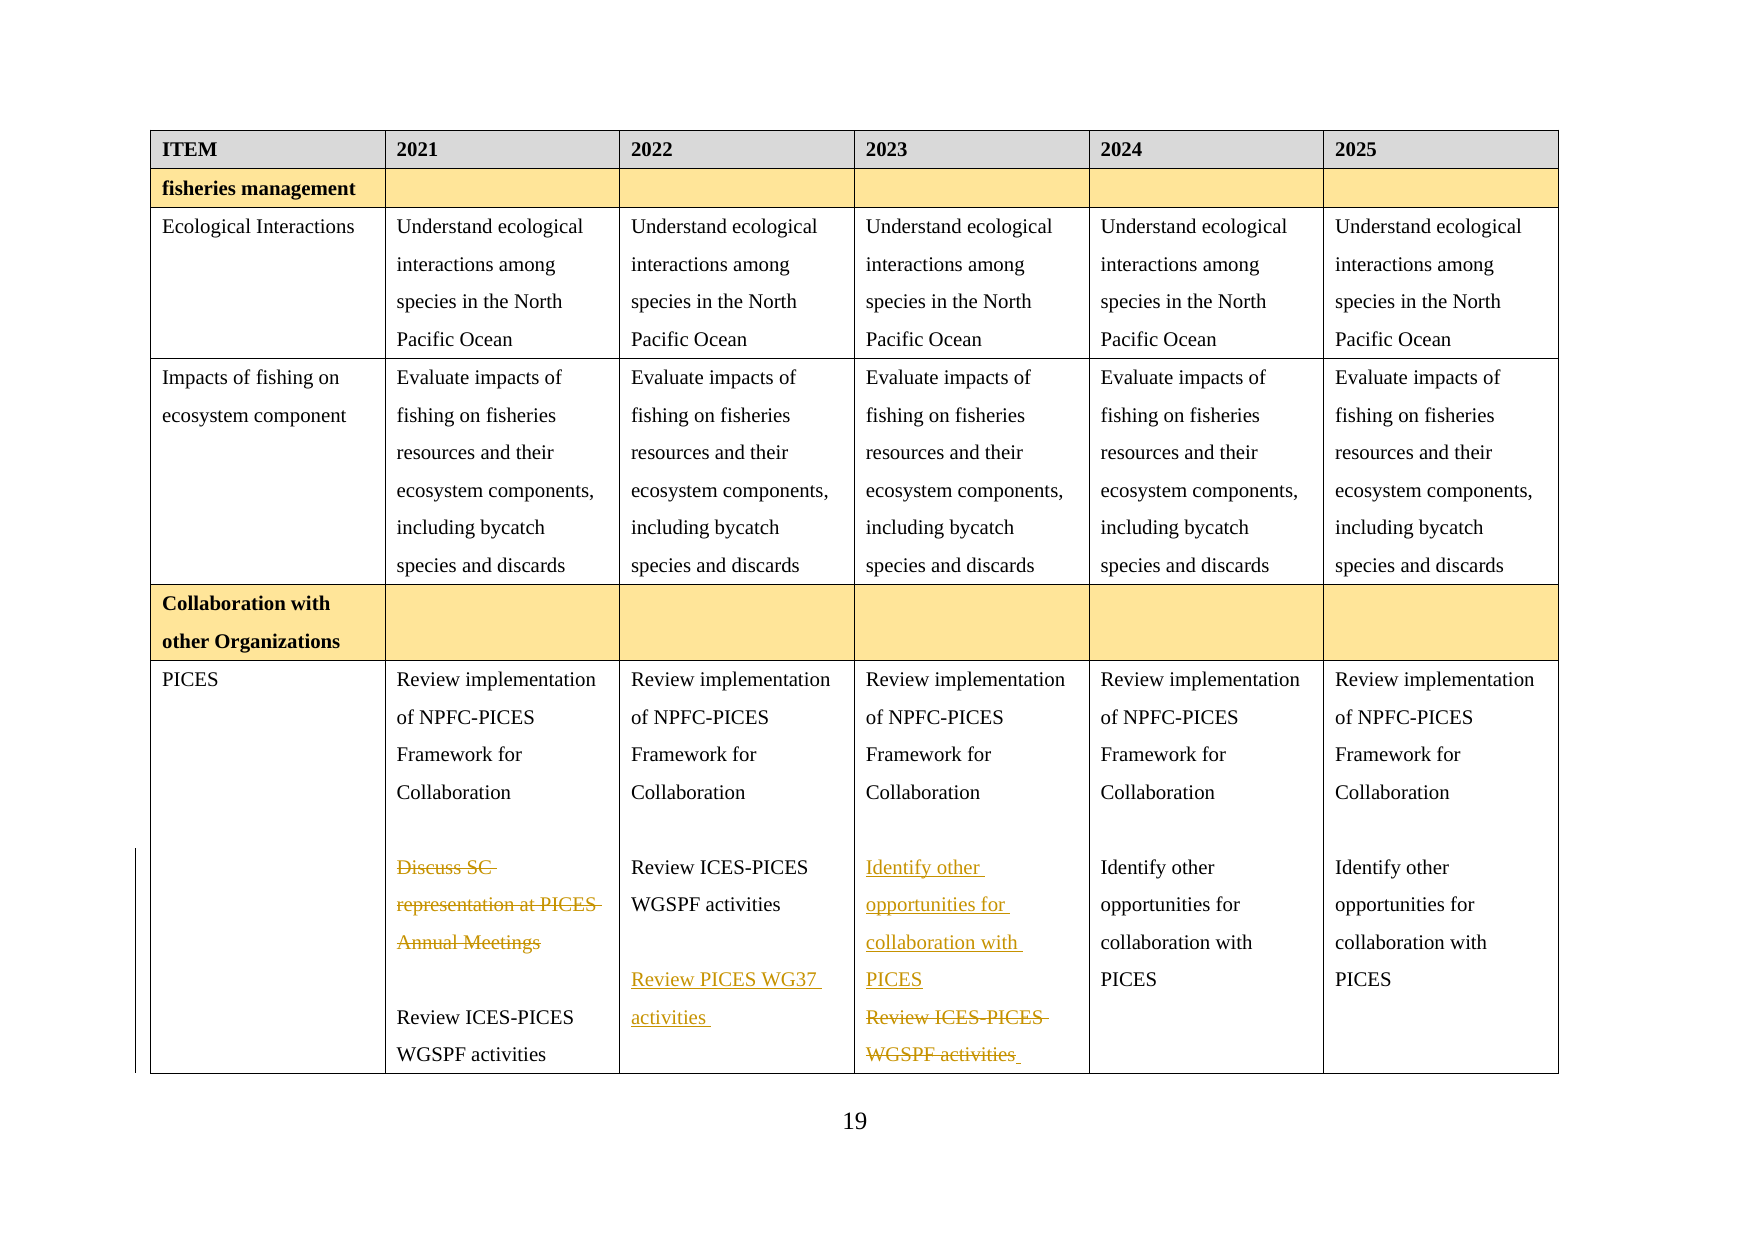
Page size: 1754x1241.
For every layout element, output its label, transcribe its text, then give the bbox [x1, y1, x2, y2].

table_cell [620, 585, 854, 660]
table_header 2025 [1324, 131, 1558, 168]
table_cell [1090, 585, 1323, 660]
table_cell [386, 585, 619, 660]
table_cell Collaboration with other Organizations [151, 585, 385, 660]
table_header 2021 [386, 131, 619, 168]
table_cell Evaluate impacts of fishing on fisheries resources and their ecosystem components, including bycatch species and discards [620, 359, 854, 584]
table_cell [855, 585, 1089, 660]
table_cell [1324, 661, 1558, 1073]
table_cell Understand ecological interactions among species in the North Pacific Ocean [855, 208, 1089, 358]
table_cell Evaluate impacts of fishing on fisheries resources and their ecosystem components, including bycatch species and discards [855, 359, 1089, 584]
table_header 2024 [1090, 131, 1323, 168]
table_cell Understand ecological interactions among species in the North Pacific Ocean [386, 208, 619, 358]
table_cell [1090, 169, 1323, 207]
table_cell Evaluate impacts of fishing on fisheries resources and their ecosystem components, including bycatch species and discards [1090, 359, 1323, 584]
table_cell Impacts of fishing on ecosystem component [151, 359, 385, 584]
table_cell Understand ecological interactions among species in the North Pacific Ocean [1324, 208, 1558, 358]
table_cell Evaluate impacts of fishing on fisheries resources and their ecosystem components, including bycatch species and discards [1324, 359, 1558, 584]
table_cell Evaluate impacts of fishing on fisheries resources and their ecosystem components, including bycatch species and discards [386, 359, 619, 584]
table_header 2023 [855, 131, 1089, 168]
table_cell [1324, 585, 1558, 660]
table_cell Understand ecological interactions among species in the North Pacific Ocean [620, 208, 854, 358]
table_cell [855, 661, 1089, 1073]
table_cell Understand ecological interactions among species in the North Pacific Ocean [1090, 208, 1323, 358]
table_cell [620, 661, 854, 1073]
table_cell [620, 169, 854, 207]
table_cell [151, 169, 385, 207]
table_cell Ecological Interactions [151, 208, 385, 358]
table_cell [1324, 169, 1558, 207]
table_cell [855, 169, 1089, 207]
table_cell [386, 169, 619, 207]
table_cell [386, 661, 619, 1073]
table_header 2022 [620, 131, 854, 168]
table_cell PICES [151, 661, 385, 1073]
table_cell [1090, 661, 1323, 1073]
table_header ITEM [151, 131, 385, 168]
